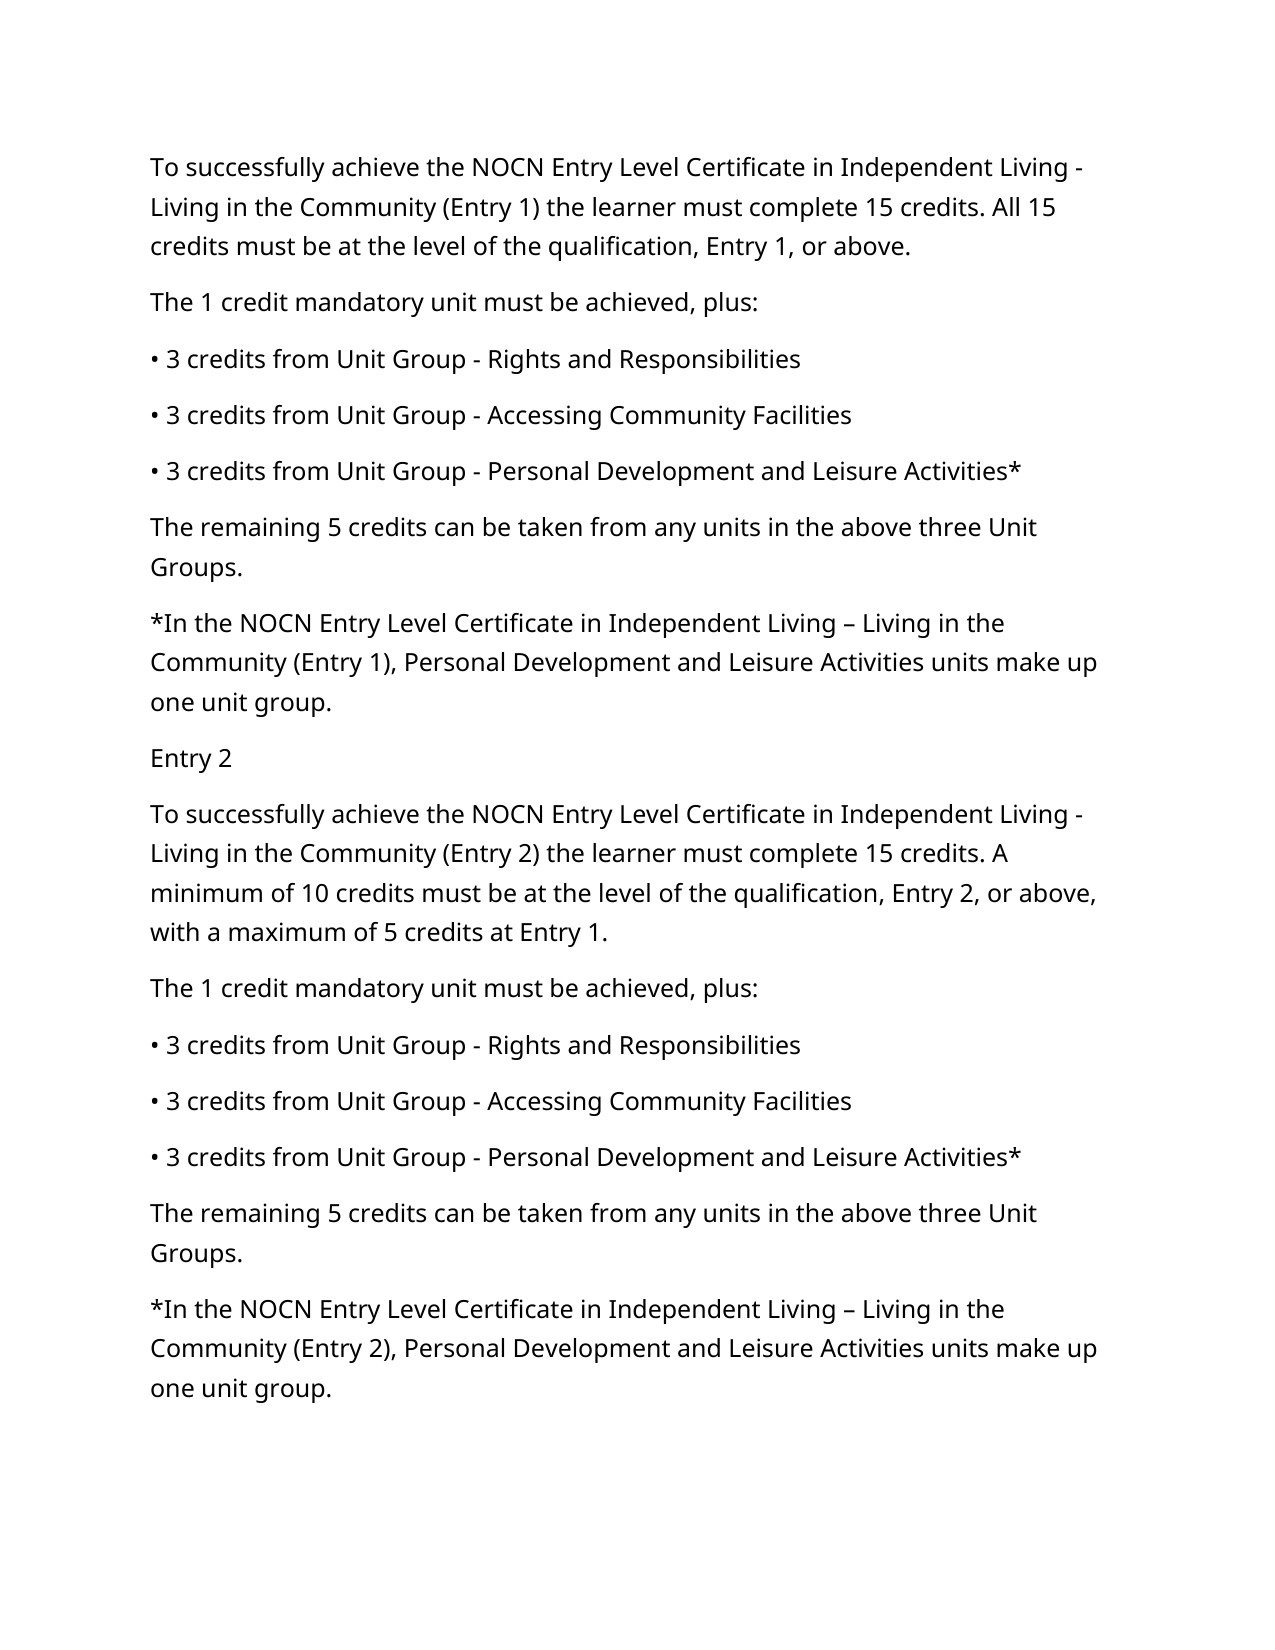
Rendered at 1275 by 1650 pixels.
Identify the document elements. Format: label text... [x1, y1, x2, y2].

text The 1 credit mandatory unit must be achieved, plus: [150, 971, 1125, 1005]
text The remaining 5 credits can be taken from any units in the above three Unit Groups. [150, 510, 1125, 583]
text To successfully achieve the NOCN Entry Level Certificate in Independent Living - Living in the Community (Entry 2) the learner must complete 15 credits. A minimum of 10 credits must be at the level of the qualification, Entry 2, or above, with a maximum of 5 credits at Entry 1. [150, 797, 1125, 949]
text To successfully achieve the NOCN Entry Level Certificate in Independent Living - Living in the Community (Entry 1) the learner must complete 15 credits. All 15 credits must be at the level of the qualification, Entry 1, or above. [150, 150, 1125, 263]
text The 1 credit mandatory unit must be achieved, plus: [150, 285, 1125, 319]
text • 3 credits from Unit Group - Rights and Responsibilities [150, 341, 1125, 375]
text *In the NOCN Entry Level Certificate in Independent Living – Living in the Community (Entry 1), Personal Development and Leisure Activities units make up one unit group. [150, 605, 1125, 718]
text • 3 credits from Unit Group - Accessing Community Facilities [150, 1083, 1125, 1117]
text • 3 credits from Unit Group - Personal Development and Leisure Activities* [150, 453, 1125, 488]
text • 3 credits from Unit Group - Accessing Community Facilities [150, 397, 1125, 431]
text • 3 credits from Unit Group - Personal Development and Leisure Activities* [150, 1139, 1125, 1174]
text • 3 credits from Unit Group - Rights and Responsibilities [150, 1027, 1125, 1061]
text The remaining 5 credits can be taken from any units in the above three Unit Groups. [150, 1196, 1125, 1269]
text Entry 2 [150, 740, 1125, 774]
text *In the NOCN Entry Level Certificate in Independent Living – Living in the Community (Entry 2), Personal Development and Leisure Activities units make up one unit group. [150, 1291, 1125, 1404]
